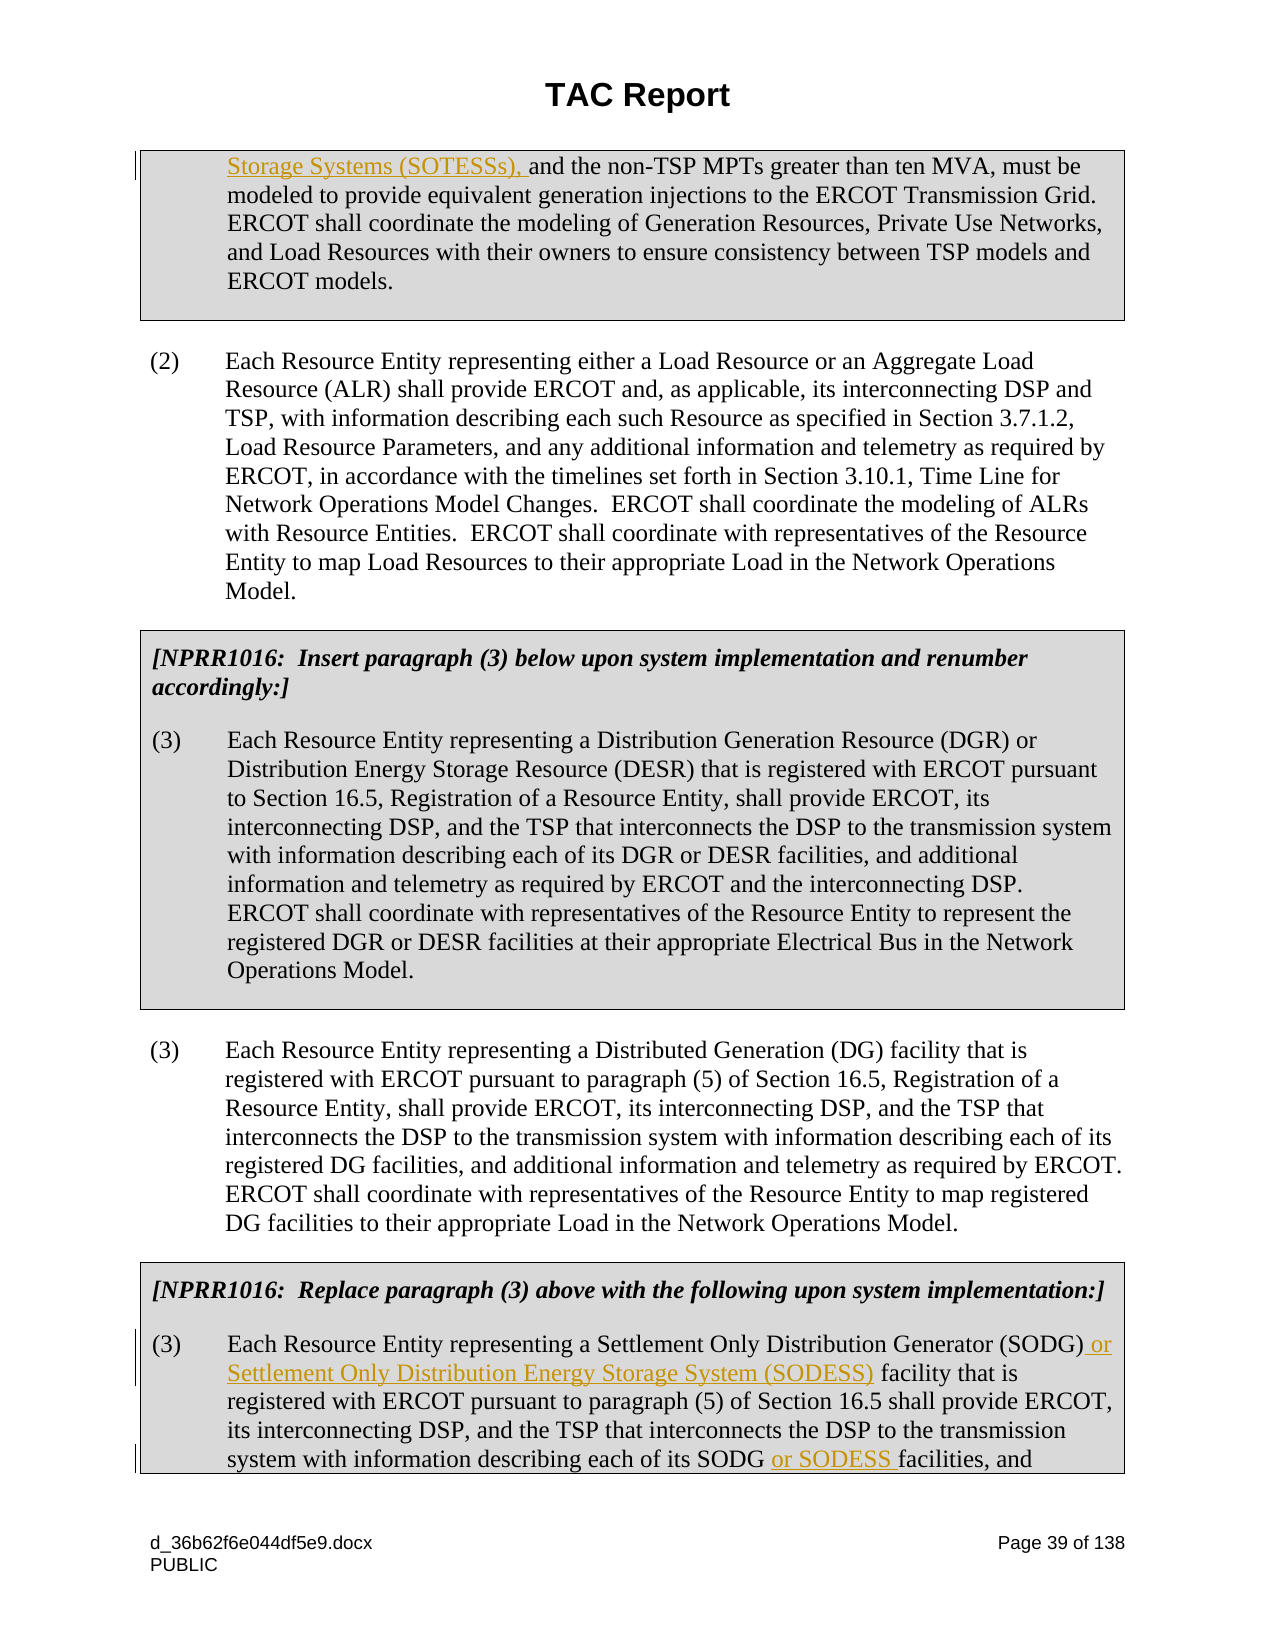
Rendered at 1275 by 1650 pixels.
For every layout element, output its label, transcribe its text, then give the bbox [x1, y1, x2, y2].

text (2) Each Resource Entity representing either a Load Resource or an Aggregate Load Resource (ALR) shall provide ERCOT and, as applicable, its interconnecting DSP and TSP, with information describing each such Resource as specified in Section 3.7.1.2, Load Resource Parameters, and any additional information and telemetry as required by ERCOT, in accordance with the timelines set forth in Section 3.10.1, Time Line for Network Operations Model Changes. ERCOT shall coordinate the modeling of ALRs with Resource Entities. ERCOT shall coordinate with representatives of the Resource Entity to map Load Resources to their appropriate Load in the Network Operations Model. [150, 346, 1125, 604]
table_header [141, 151, 1124, 320]
table_header [NPRR1016: Insert paragraph (3) below upon system implementation and renumber accordingly:] (3) Each Resource Entity representing a Distribution Generation Resource (DGR) or Distribution Energy Storage Resource (DESR) that is registered with ERCOT pursuant to Section 16.5, Registration of a Resource Entity, shall provide ERCOT, its interconnecting DSP, and the TSP that interconnects the DSP to the transmission system with information describing each of its DGR or DESR facilities, and additional information and telemetry as required by ERCOT and the interconnecting DSP. ERCOT shall coordinate with representatives of the Resource Entity to represent the registered DGR or DESR facilities at their appropriate Electrical Bus in the Network Operations Model. [141, 631, 1124, 1009]
text (3) Each Resource Entity representing a Distributed Generation (DG) facility that is registered with ERCOT pursuant to paragraph (5) of Section 16.5, Registration of a Resource Entity, shall provide ERCOT, its interconnecting DSP, and the TSP that interconnects the DSP to the transmission system with information describing each of its registered DG facilities, and additional information and telemetry as required by ERCOT. ERCOT shall coordinate with representatives of the Resource Entity to map registered DG facilities to their appropriate Load in the Network Operations Model. [150, 1035, 1125, 1237]
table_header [141, 1263, 1124, 1473]
